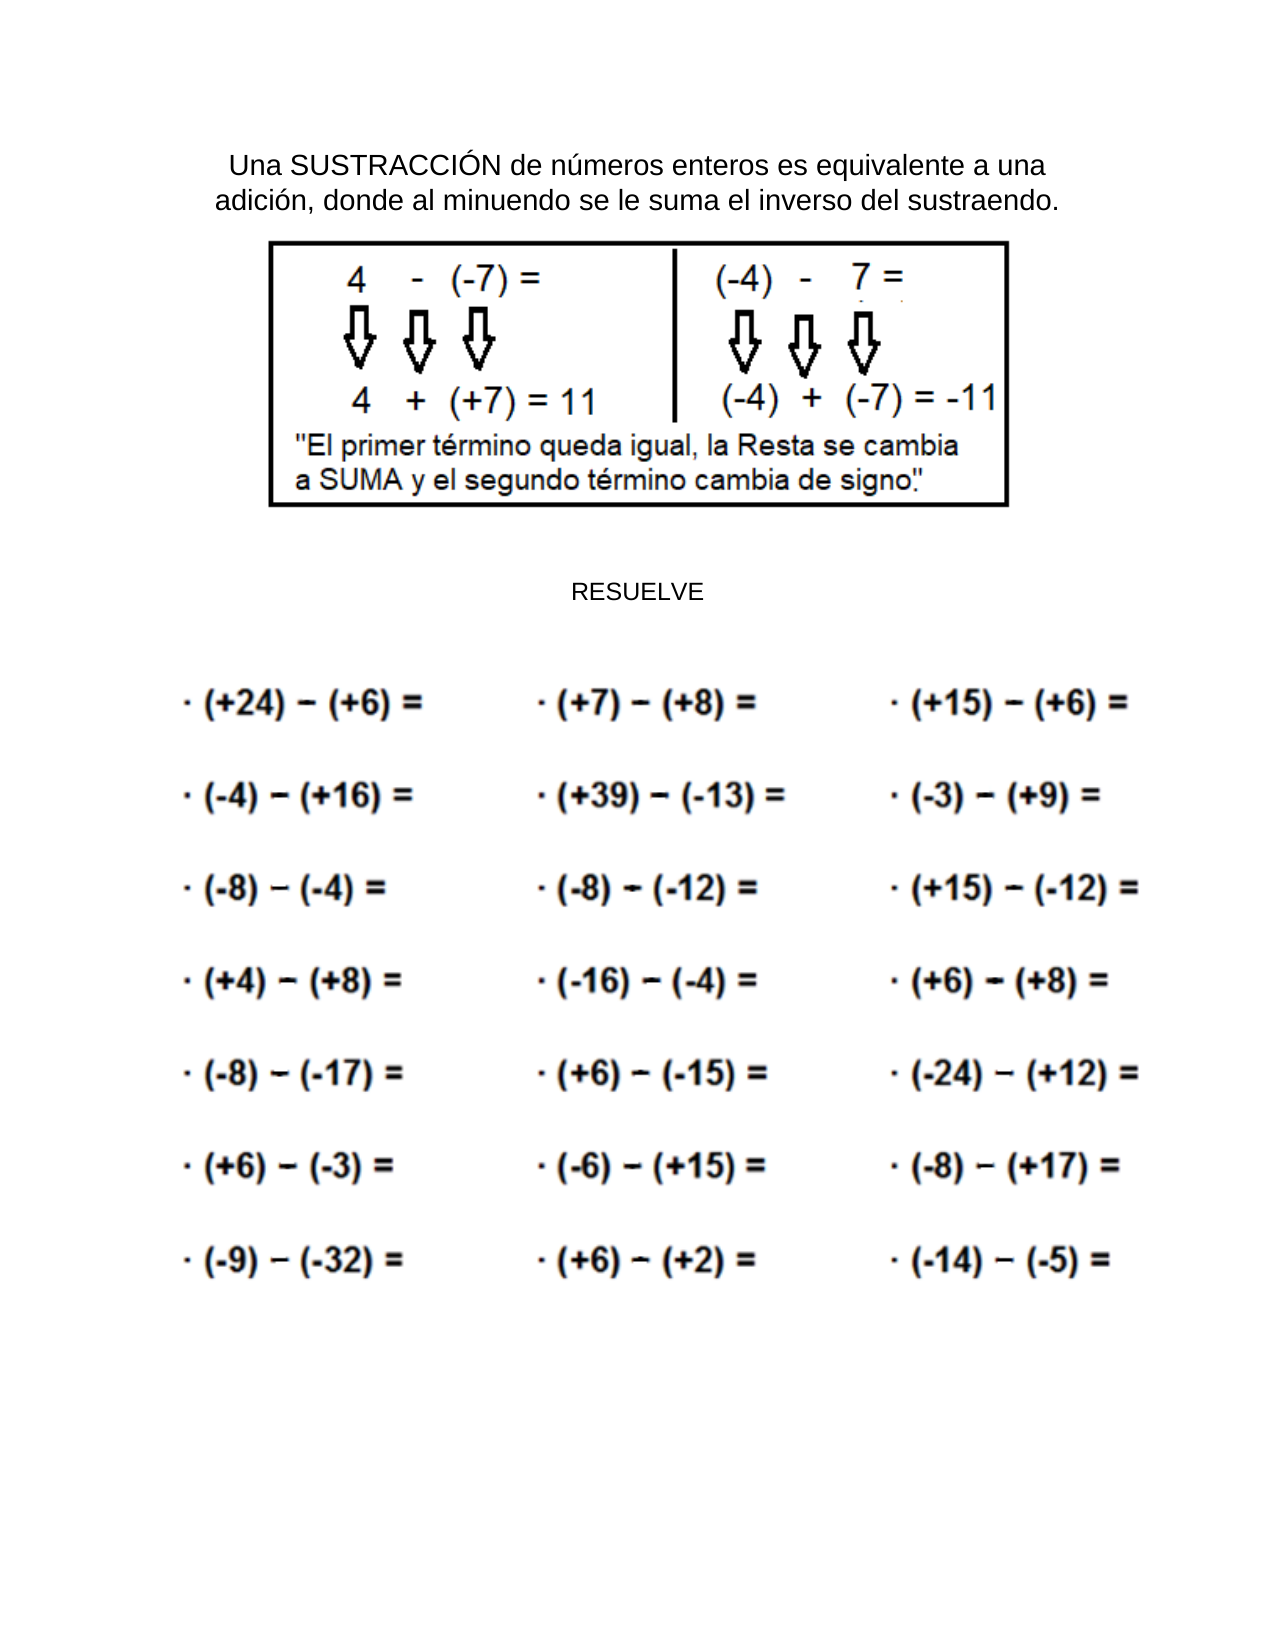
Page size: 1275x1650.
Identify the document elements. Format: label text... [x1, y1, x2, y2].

picture [177, 670, 1144, 1282]
text RESUELVE [177, 577, 1098, 605]
text Una SUSTRACCIÓN de números enteros es equivalente a una adición, donde al minuendo se le suma el inverso del sustraendo. [177, 148, 1098, 217]
picture [261, 235, 1014, 512]
